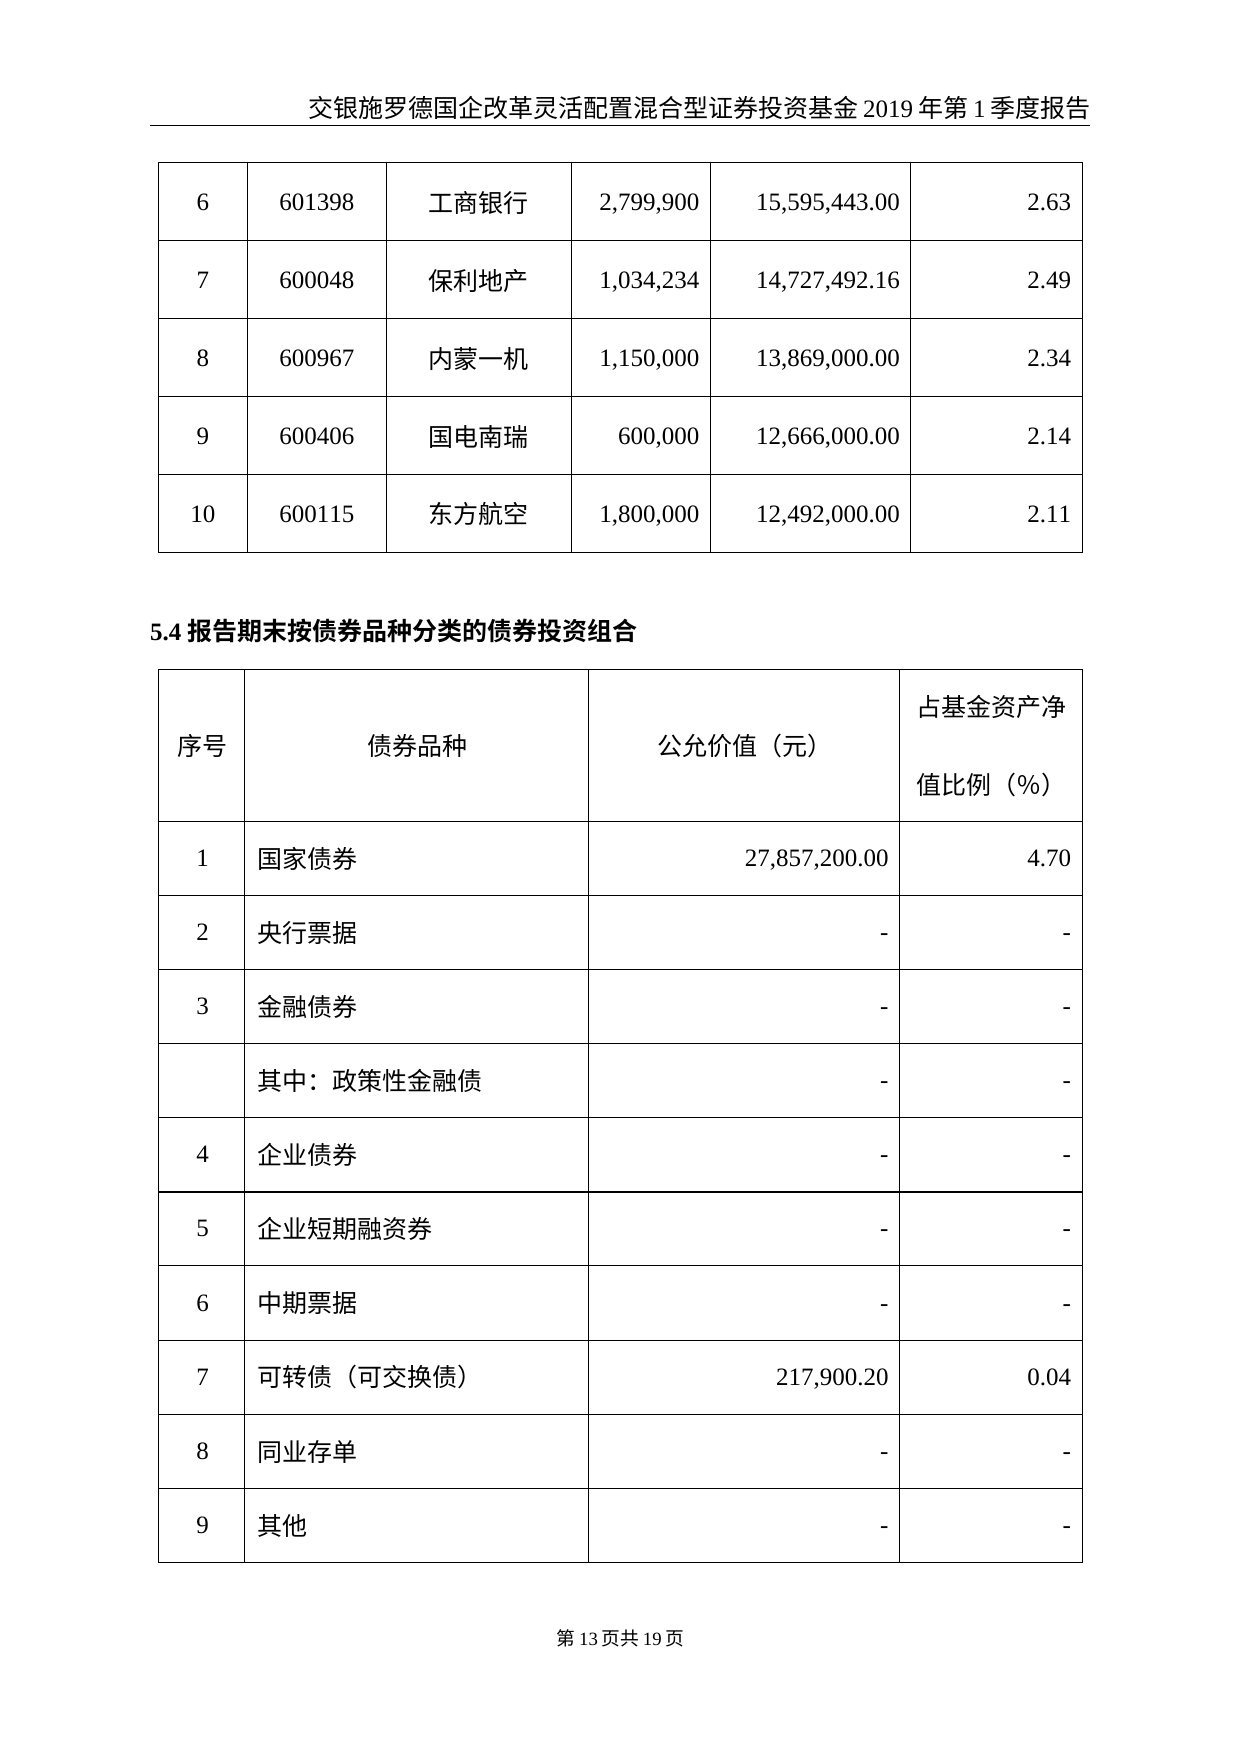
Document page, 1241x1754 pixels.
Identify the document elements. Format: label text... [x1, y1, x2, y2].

table_cell 1 [159, 822, 244, 895]
table_cell - [900, 1266, 1082, 1339]
table_cell 27,857,200.00 [589, 822, 899, 895]
table_cell 工商银行 [387, 163, 571, 240]
table_cell 2.49 [911, 241, 1082, 318]
table_cell 国电南瑞 [387, 397, 571, 474]
table_cell 东方航空 [387, 475, 571, 552]
table_cell - [900, 1415, 1082, 1488]
table_cell - [589, 1118, 899, 1191]
table_cell 14,727,492.16 [711, 241, 910, 318]
table_cell 2.34 [911, 319, 1082, 396]
table_cell - [900, 970, 1082, 1043]
table_cell - [589, 896, 899, 969]
table_cell 1,034,234 [572, 241, 710, 318]
table_cell 保利地产 [387, 241, 571, 318]
table_cell - [900, 1193, 1082, 1265]
table_cell 601398 [248, 163, 386, 240]
table_cell 8 [159, 1415, 244, 1488]
table_cell 3 [159, 970, 244, 1043]
table_header 公允价值（元） [589, 670, 899, 821]
table_cell 其中：政策性金融债 [245, 1044, 588, 1117]
table_cell 5 [159, 1193, 244, 1265]
table_cell 2.11 [911, 475, 1082, 552]
table_cell 国家债券 [245, 822, 588, 895]
table_cell 600115 [248, 475, 386, 552]
table_cell 9 [159, 1489, 244, 1562]
table_cell 600967 [248, 319, 386, 396]
table_cell 企业短期融资券 [245, 1193, 588, 1265]
table_cell 中期票据 [245, 1266, 588, 1339]
table_header 债券品种 [245, 670, 588, 821]
table_cell - [900, 896, 1082, 969]
table_cell 1,800,000 [572, 475, 710, 552]
table_cell - [589, 1489, 899, 1562]
table_cell 13,869,000.00 [711, 319, 910, 396]
table_cell 其他 [245, 1489, 588, 1562]
text 5.4 报告期末按债券品种分类的债券投资组合 [150, 597, 1090, 662]
table_cell 金融债券 [245, 970, 588, 1043]
table_header 占基金资产净值比例（％） [900, 670, 1082, 821]
table_cell 央行票据 [245, 896, 588, 969]
table_cell 0.04 [900, 1341, 1082, 1413]
table_cell [159, 1044, 244, 1117]
table_cell 217,900.20 [589, 1341, 899, 1413]
table_cell 2.63 [911, 163, 1082, 240]
table_cell 600048 [248, 241, 386, 318]
table_cell 4 [159, 1118, 244, 1191]
table_cell 15,595,443.00 [711, 163, 910, 240]
table_cell 8 [159, 319, 247, 396]
table_cell 6 [159, 1266, 244, 1339]
table_cell 2.14 [911, 397, 1082, 474]
table_cell 7 [159, 241, 247, 318]
table_header 序号 [159, 670, 244, 821]
table_cell - [589, 970, 899, 1043]
table_cell 可转债（可交换债） [245, 1341, 588, 1413]
table_cell - [589, 1266, 899, 1339]
table_cell - [900, 1489, 1082, 1562]
table_cell 600,000 [572, 397, 710, 474]
table_cell 600406 [248, 397, 386, 474]
table_cell 2 [159, 896, 244, 969]
table_cell - [900, 1118, 1082, 1191]
table_cell - [589, 1193, 899, 1265]
table_cell 企业债券 [245, 1118, 588, 1191]
table_cell 12,492,000.00 [711, 475, 910, 552]
table_cell 同业存单 [245, 1415, 588, 1488]
table_cell 12,666,000.00 [711, 397, 910, 474]
table_cell 4.70 [900, 822, 1082, 895]
table_cell 1,150,000 [572, 319, 710, 396]
table_cell - [589, 1415, 899, 1488]
table_cell 10 [159, 475, 247, 552]
table_cell 6 [159, 163, 247, 240]
table_cell 内蒙一机 [387, 319, 571, 396]
table_cell - [900, 1044, 1082, 1117]
table_cell 7 [159, 1341, 244, 1413]
table_cell - [589, 1044, 899, 1117]
table_cell 2,799,900 [572, 163, 710, 240]
table_cell 9 [159, 397, 247, 474]
